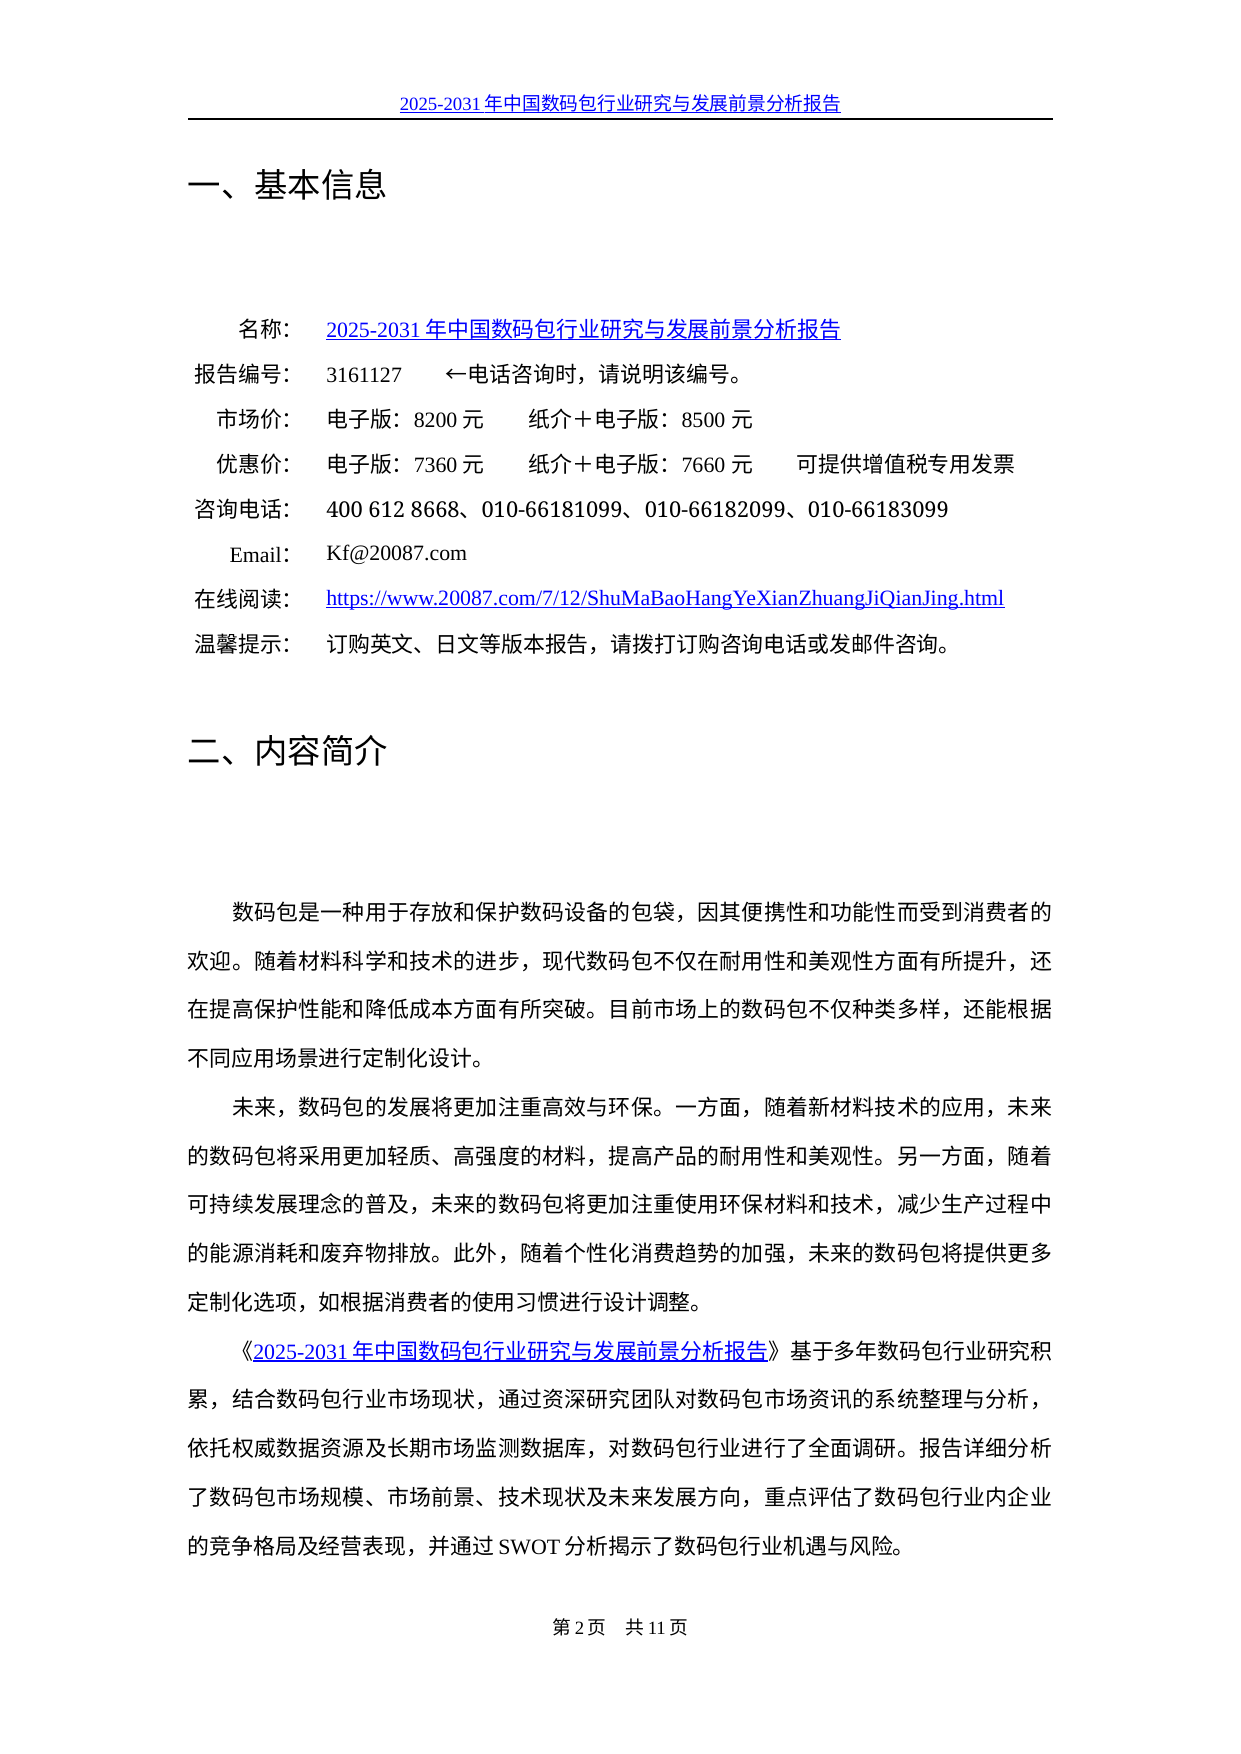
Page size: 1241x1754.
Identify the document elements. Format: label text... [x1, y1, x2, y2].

table_cell 报告编号： [167, 357, 315, 402]
table_cell Email： [167, 537, 315, 582]
table_cell 电子版：8200 元 纸介＋电子版：8500 元 [315, 402, 1073, 447]
title 一、基本信息 [187, 150, 1053, 215]
table_cell 温馨提示： [167, 627, 315, 672]
table_cell [315, 582, 1073, 627]
table_cell 400 612 8668、010-66181099、010-66182099、010-66183099 [315, 492, 1073, 537]
table_header 名称： [167, 312, 315, 357]
table_cell 在线阅读： [167, 582, 315, 627]
table_cell 订购英文、日文等版本报告，请拨打订购咨询电话或发邮件咨询。 [315, 627, 1073, 672]
table_header 2025-2031年中国数码包行业研究与发展前景分析报告 [315, 312, 1073, 357]
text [187, 894, 1053, 1561]
table_cell 咨询电话： [167, 492, 315, 537]
table_cell Kf@20087.com [315, 537, 1073, 582]
table_cell 优惠价： [167, 447, 315, 492]
table_cell 3161127 ←电话咨询时，请说明该编号。 [315, 357, 1073, 402]
title 二、内容简介 [187, 717, 1053, 782]
table_cell 电子版：7360 元 纸介＋电子版：7660 元 可提供增值税专用发票 [315, 447, 1073, 492]
table_cell 市场价： [167, 402, 315, 447]
